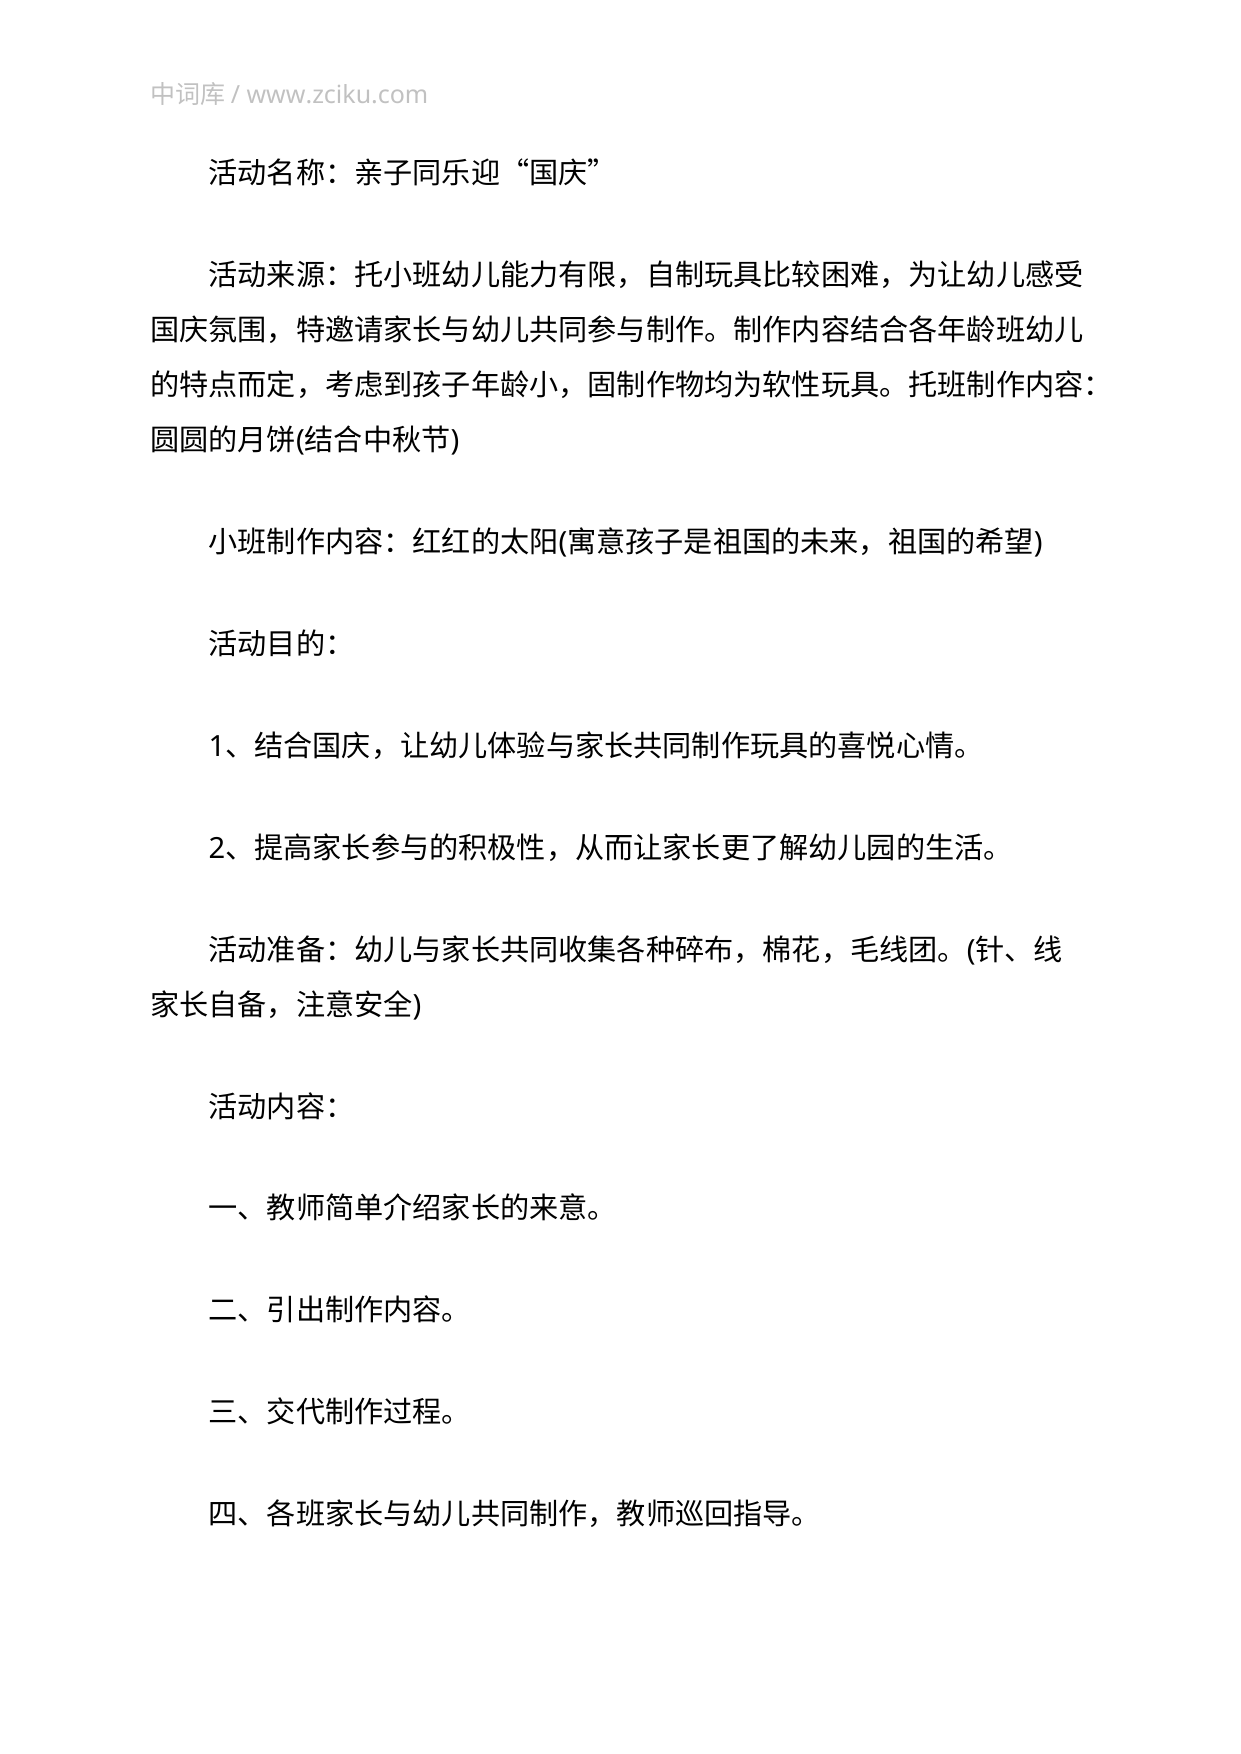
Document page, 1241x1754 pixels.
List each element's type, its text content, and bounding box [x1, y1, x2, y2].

text 2、提高家长参与的积极性，从而让家长更了解幼儿园的生活。 [150, 824, 1090, 867]
text 二、引出制作内容。 [150, 1287, 1090, 1329]
text 1、结合国庆，让幼儿体验与家长共同制作玩具的喜悦心情。 [150, 722, 1090, 764]
text 活动准备：幼儿与家长共同收集各种碎布，棉花，毛线团。(针、线家长自备，注意安全) [150, 926, 1090, 1023]
text 三、交代制作过程。 [150, 1388, 1090, 1431]
text 活动目的： [150, 620, 1090, 663]
text 活动内容： [150, 1083, 1090, 1125]
text 四、各班家长与幼儿共同制作，教师巡回指导。 [150, 1490, 1090, 1532]
text 活动名称：亲子同乐迎“国庆” [150, 150, 1090, 192]
text 小班制作内容：红红的太阳(寓意孩子是祖国的未来，祖国的希望) [150, 518, 1090, 561]
text 一、教师简单介绍家长的来意。 [150, 1185, 1090, 1227]
text 活动来源：托小班幼儿能力有限，自制玩具比较困难，为让幼儿感受国庆氛围，特邀请家长与幼儿共同参与制作。制作内容结合各年龄班幼儿的特点而定，考虑到孩子年龄小，固制作物均为软性玩具。托班制作内容：圆圆的月饼(结合中秋节) [150, 252, 1090, 459]
